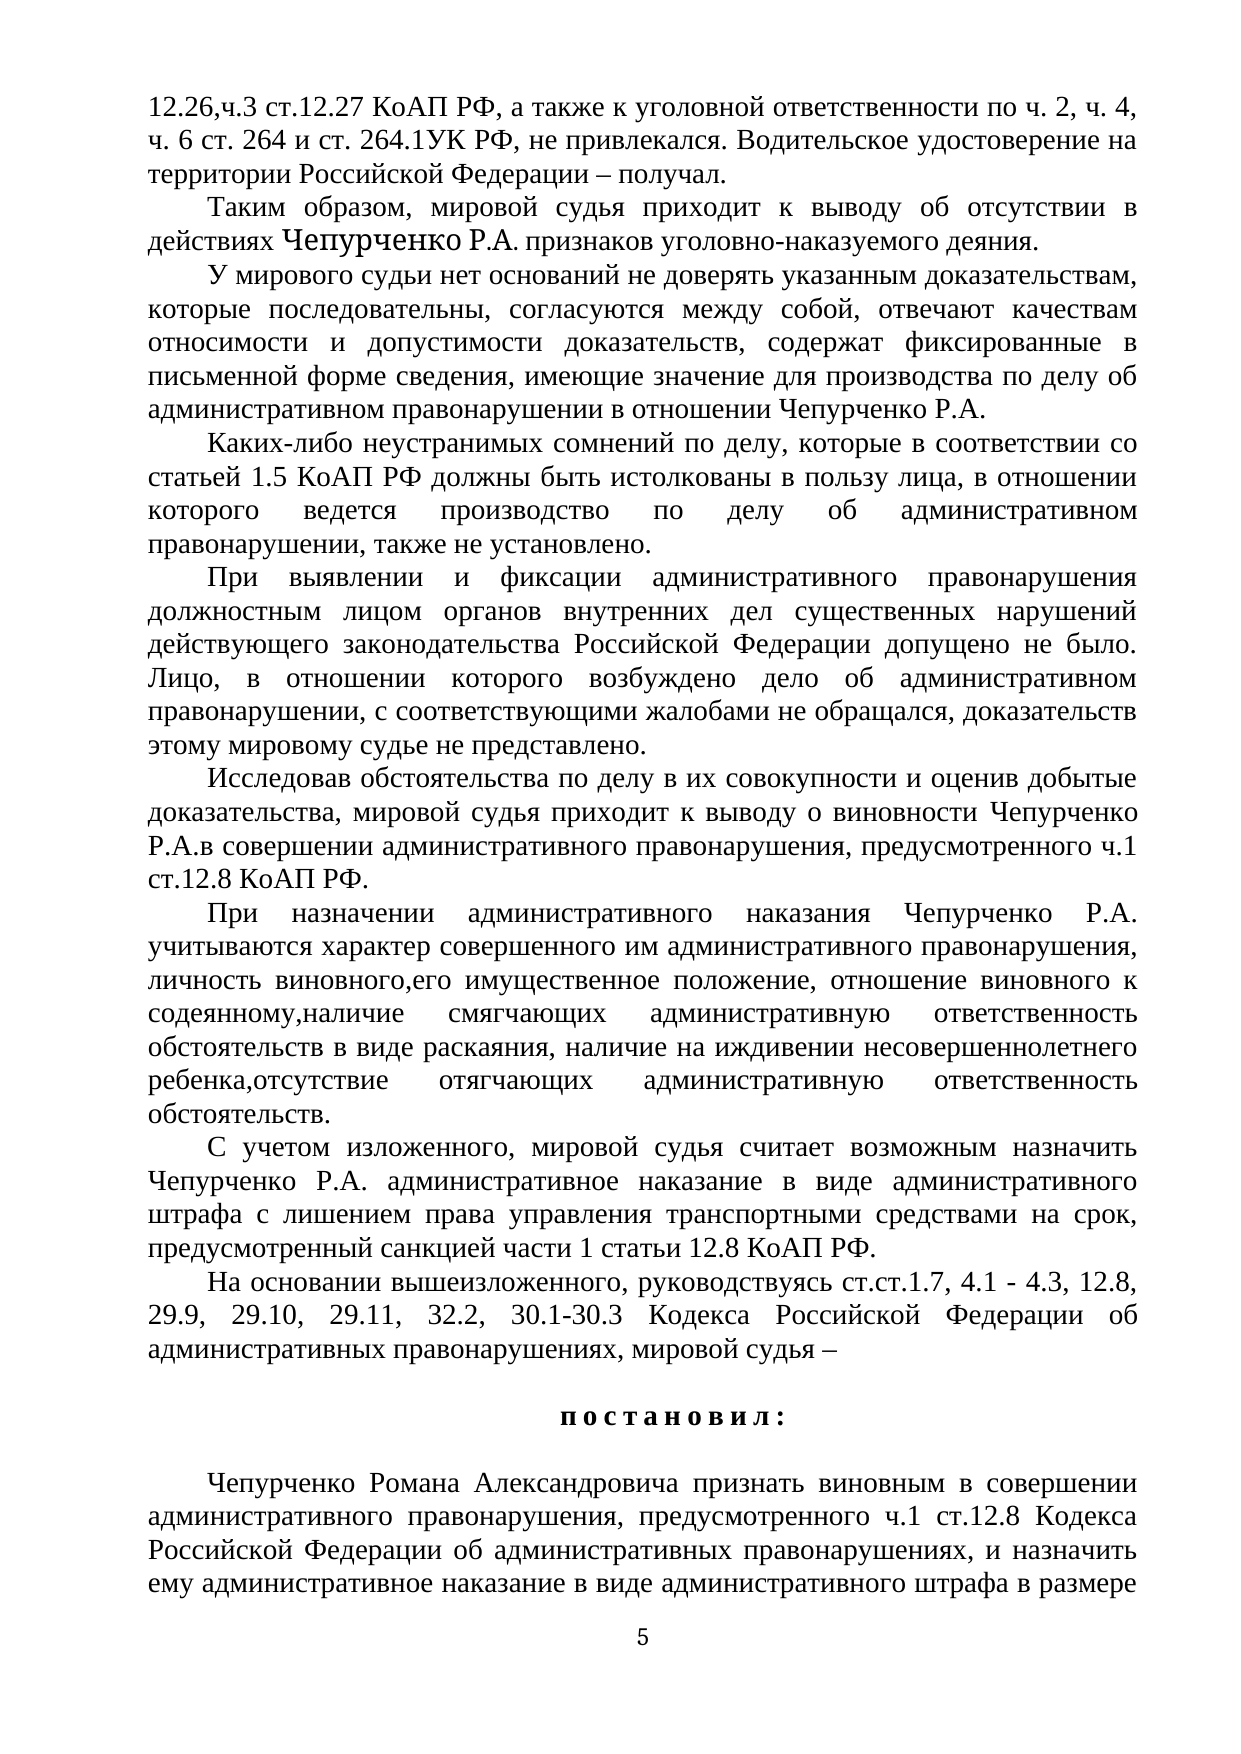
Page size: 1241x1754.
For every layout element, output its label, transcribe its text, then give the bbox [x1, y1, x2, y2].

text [148, 89, 1138, 189]
text постановил: [148, 1398, 1138, 1431]
text Исследовав обстоятельства по делу в их совокупности и оценив добытые доказательства, мировой судья приходит к выводу о виновности Чепурченко Р.А.в совершении административного правонарушения, предусмотренного ч.1 ст.12.8 КоАП РФ. [148, 761, 1138, 895]
text На основании вышеизложенного, руководствуясь ст.ст.1.7, 4.1 - 4.3, 12.8, 29.9, 29.10, 29.11, 32.2, 30.1-30.3 Кодекса Российской Федерации об административных правонарушениях, мировой судья – [148, 1264, 1138, 1364]
text С учетом изложенного, мировой судья считает возможным назначить Чепурченко Р.А. административное наказание в виде административного штрафа с лишением права управления транспортными средствами на срок, предусмотренный санкцией части 1 статьи 12.8 КоАП РФ. [148, 1129, 1138, 1264]
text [148, 1465, 1138, 1599]
text Таким образом, мировой судья приходит к выводу об отсутствии в действиях Чепурченко Р.А. признаков уголовно-наказуемого деяния. [148, 189, 1138, 257]
text При выявлении и фиксации административного правонарушения должностным лицом органов внутренних дел существенных нарушений действующего законодательства Российской Федерации допущено не было. Лицо, в отношении которого возбуждено дело об административном правонарушении, с соответствующими жалобами не обращался, доказательств этому мировому судье не представлено. [148, 559, 1138, 761]
text При назначении административного наказания Чепурченко Р.А. учитываются характер совершенного им административного правонарушения, личность виновного,его имущественное положение, отношение виновного к содеянному,наличие смягчающих административную ответственность обстоятельств в виде раскаяния, наличие на иждивении несовершеннолетнего ребенка,отсутствие отягчающих административную ответственность обстоятельств. [148, 895, 1138, 1129]
text У мирового судьи нет оснований не доверять указанным доказательствам, которые последовательны, согласуются между собой, отвечают качествам относимости и допустимости доказательств, содержат фиксированные в письменной форме сведения, имеющие значение для производства по делу об административном правонарушении в отношении Чепурченко Р.А. [148, 257, 1138, 425]
text Каких-либо неустранимых сомнений по делу, которые в соответствии со статьей 1.5 КоАП РФ должны быть истолкованы в пользу лица, в отношении которого ведется производство по делу об административном правонарушении, также не установлено. [148, 425, 1138, 559]
